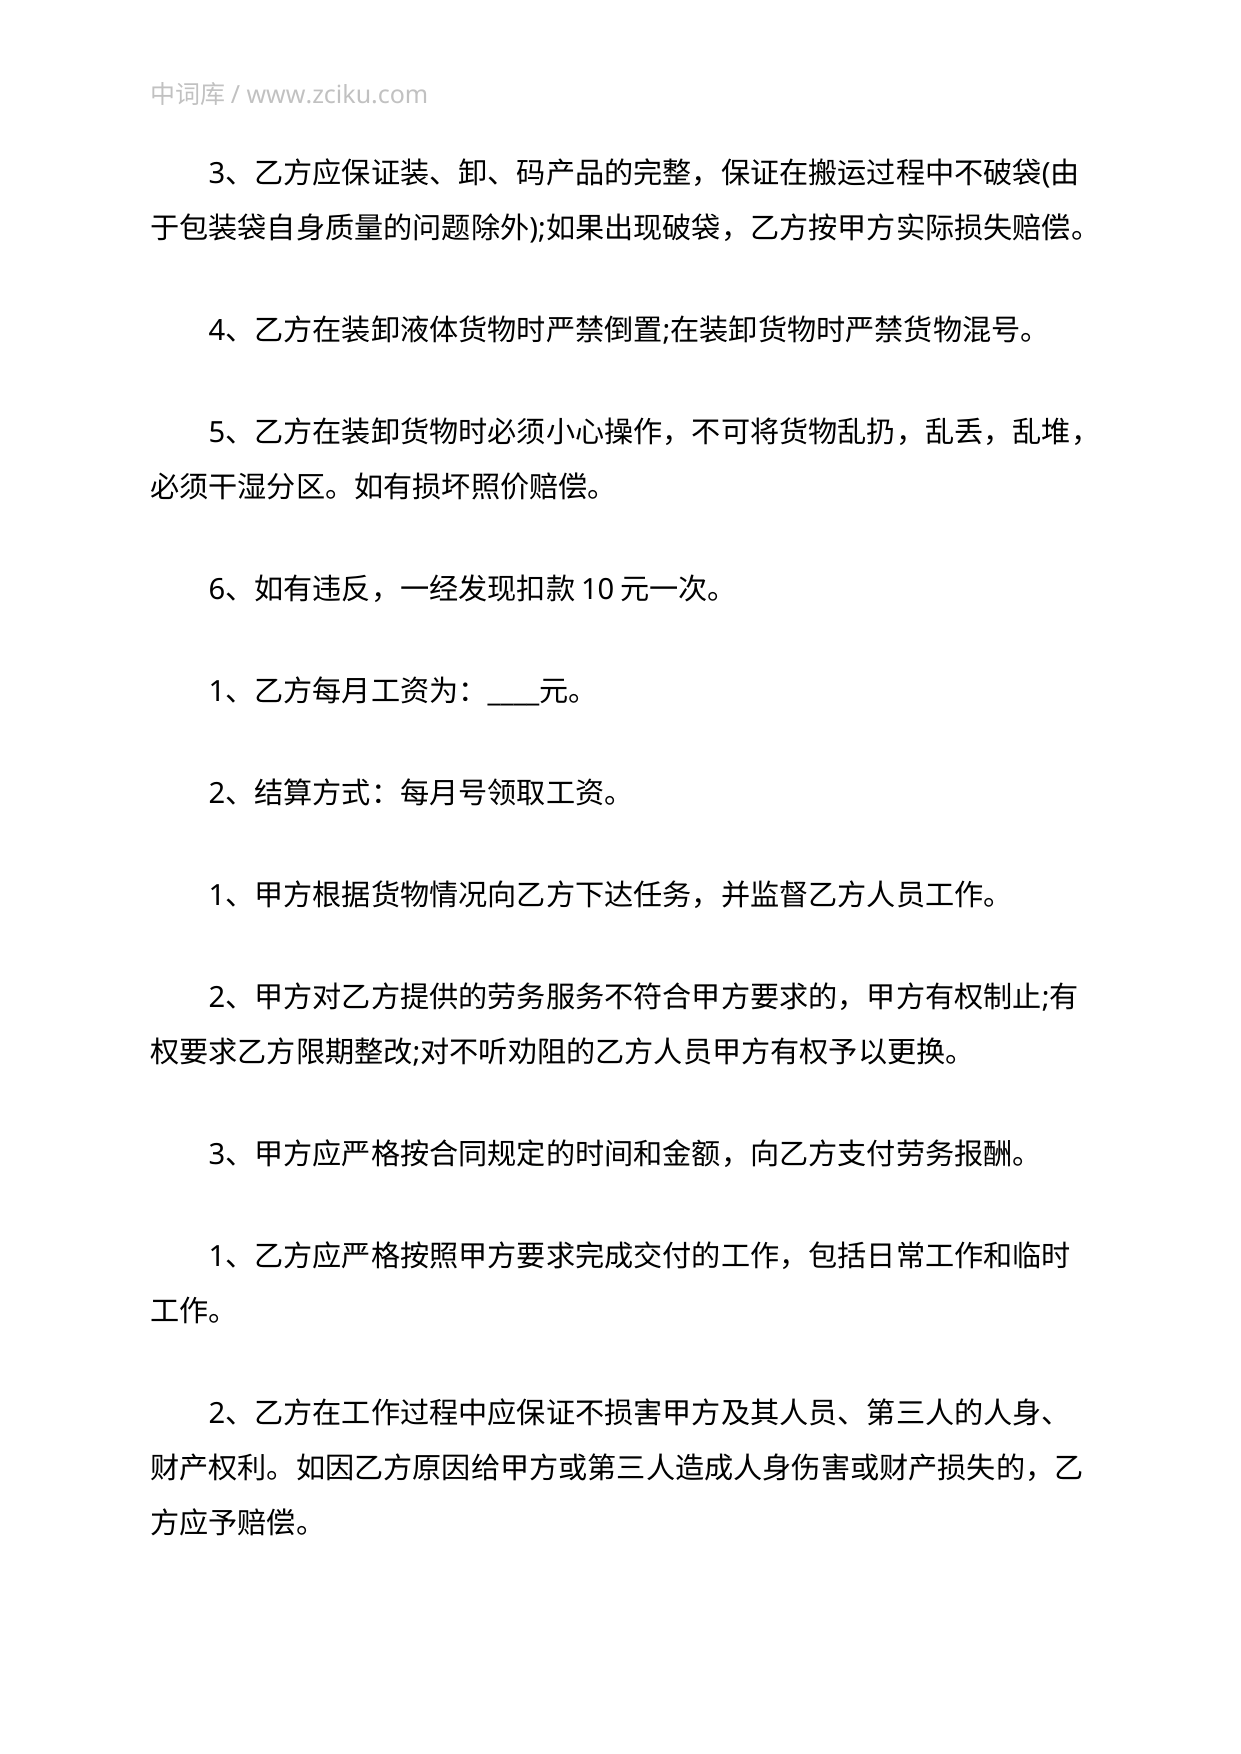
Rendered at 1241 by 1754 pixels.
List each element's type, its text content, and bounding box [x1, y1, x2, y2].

text 3、甲方应严格按合同规定的时间和金额，向乙方支付劳务报酬。 [150, 1131, 1090, 1173]
text 3、乙方应保证装、卸、码产品的完整，保证在搬运过程中不破袋(由于包装袋自身质量的问题除外);如果出现破袋，乙方按甲方实际损失赔偿。 [150, 150, 1090, 247]
text 5、乙方在装卸货物时必须小心操作，不可将货物乱扔，乱丢，乱堆，必须干湿分区。如有损坏照价赔偿。 [150, 409, 1090, 506]
text 4、乙方在装卸液体货物时严禁倒置;在装卸货物时严禁货物混号。 [150, 307, 1090, 349]
text 1、甲方根据货物情况向乙方下达任务，并监督乙方人员工作。 [150, 872, 1090, 914]
text 2、甲方对乙方提供的劳务服务不符合甲方要求的，甲方有权制止;有权要求乙方限期整改;对不听劝阻的乙方人员甲方有权予以更换。 [150, 974, 1090, 1071]
text 2、乙方在工作过程中应保证不损害甲方及其人员、第三人的人身、财产权利。如因乙方原因给甲方或第三人造成人身伤害或财产损失的，乙方应予赔偿。 [150, 1389, 1090, 1542]
text 6、如有违反，一经发现扣款10元一次。 [150, 566, 1090, 608]
text 2、结算方式：每月号领取工资。 [150, 770, 1090, 812]
text 1、乙方每月工资为：____元。 [150, 668, 1090, 710]
text 1、乙方应严格按照甲方要求完成交付的工作，包括日常工作和临时工作。 [150, 1233, 1090, 1330]
